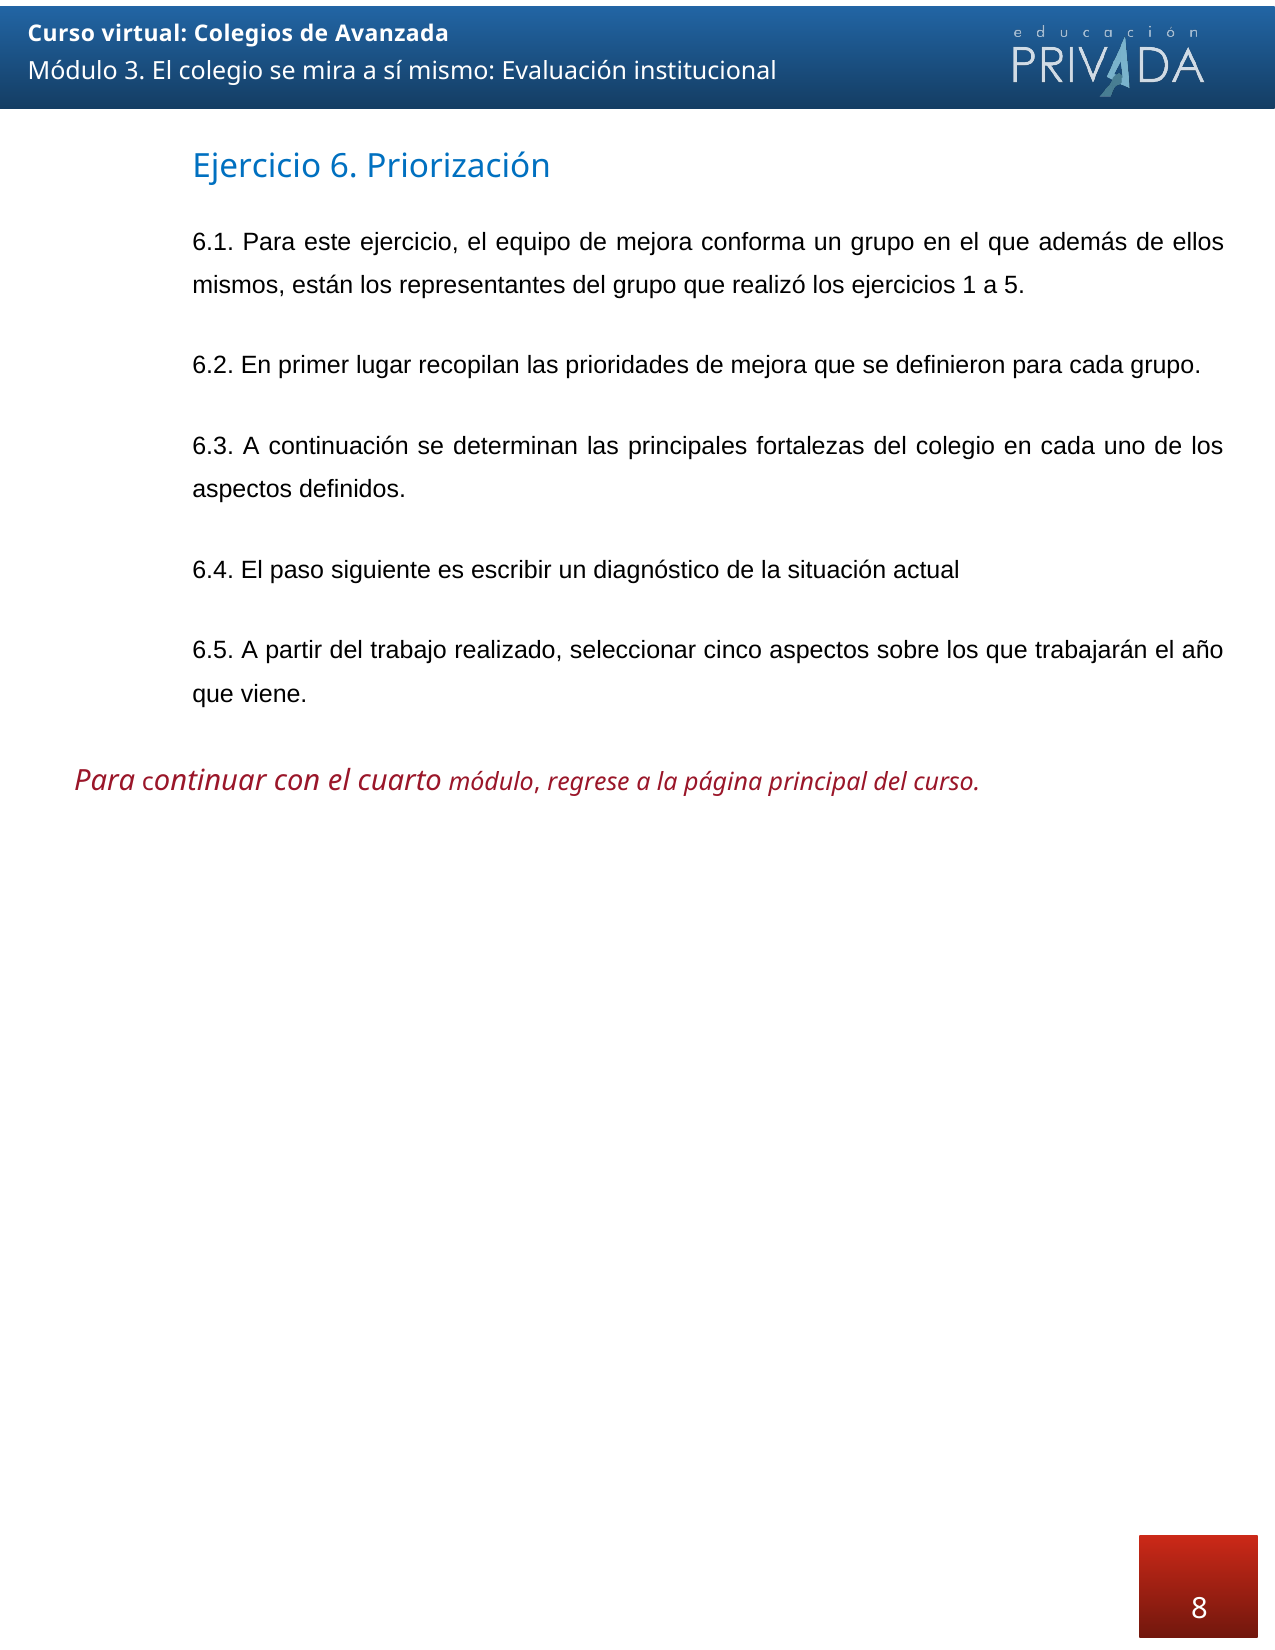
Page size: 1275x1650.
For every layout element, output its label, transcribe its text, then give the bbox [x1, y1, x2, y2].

text 6.1. Para este ejercicio, el equipo de mejora conforma un grupo en el que además de ellos mismos, están los representantes del grupo que realizó los ejercicios 1 a 5. [192, 227, 1226, 298]
text 6.5. A partir del trabajo realizado, seleccionar cinco aspectos sobre los que trabajarán el año que viene. [192, 635, 1226, 707]
text 6.4. El paso siguiente es escribir un diagnóstico de la situación actual [192, 555, 1226, 583]
text Para continuar con el cuarto módulo, regrese a la página principal del curso. [74, 759, 1226, 799]
text 6.3. A continuación se determinan las principales fortalezas del colegio en cada uno de los aspectos definidos. [192, 431, 1226, 503]
text 6.2. En primer lugar recopilan las prioridades de mejora que se definieron para cada grupo. [192, 350, 1226, 379]
picture [995, 12, 1230, 110]
list Ejercicio 6. Priorización [192, 142, 1226, 187]
